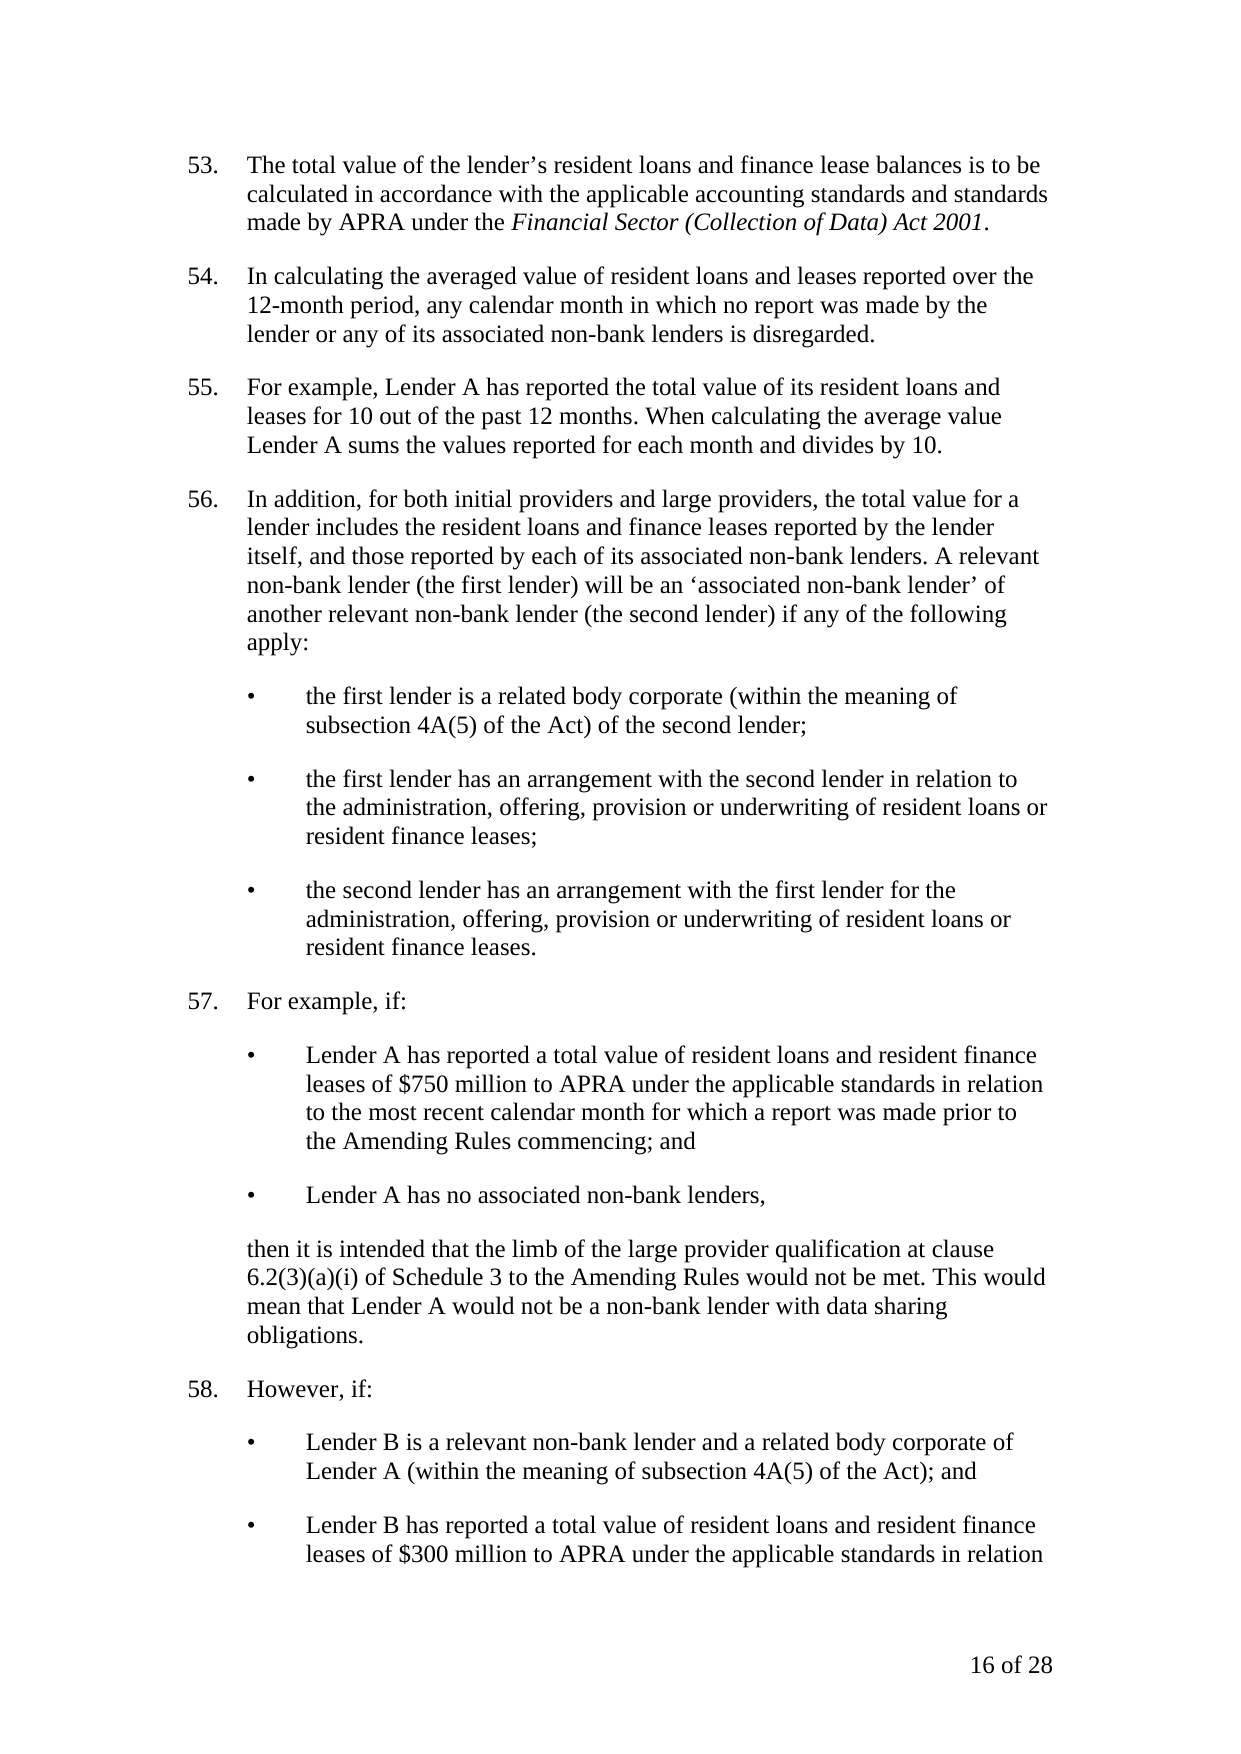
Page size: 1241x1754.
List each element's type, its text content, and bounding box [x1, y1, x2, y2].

text In calculating the averaged value of resident loans and leases reported over the 12-month period, any calendar month in which no report was made by the lender or any of its associated non-bank lenders is disregarded. [187, 261, 1053, 347]
list then it is intended that the limb of the large provider qualification at clause 6.2(3)(a)(i) of Schedule 3 to the Amending Rules would not be met. This would mean that Lender A would not be a non-bank lender with data sharing obligations. [247, 1234, 1053, 1349]
text For example, if: [187, 986, 1053, 1015]
text Lender B is a relevant non-bank lender and a related body corporate of Lender A (within the meaning of subsection 4A(5) of the Act); and [247, 1427, 1053, 1485]
text For example, Lender A has reported the total value of its resident loans and leases for 10 out of the past 12 months. When calculating the average value Lender A sums the values reported for each month and divides by 10. [187, 372, 1053, 459]
text the second lender has an arrangement with the first lender for the administration, offering, provision or underwriting of resident loans or resident finance leases. [247, 875, 1053, 961]
text the first lender is a related body corporate (within the meaning of subsection 4A(5) of the Act) of the second lender; [247, 681, 1053, 739]
text The total value of the lender’s resident loans and finance lease balances is to be calculated in accordance with the applicable accounting standards and standards made by APRA under the Financial Sector (Collection of Data) Act 2001. [187, 150, 1053, 236]
text In addition, for both initial providers and large providers, the total value for a lender includes the resident loans and finance leases reported by the lender itself, and those reported by each of its associated non-bank lenders. A relevant non-bank lender (the first lender) will be an ‘associated non-bank lender’ of another relevant non-bank lender (the second lender) if any of the following apply: [187, 484, 1053, 656]
text Lender A has reported a total value of resident loans and resident finance leases of $750 million to APRA under the applicable standards in relation to the most recent calendar month for which a report was made prior to the Amending Rules commencing; and [247, 1040, 1053, 1155]
text the first lender has an arrangement with the second lender in relation to the administration, offering, provision or underwriting of resident loans or resident finance leases; [247, 764, 1053, 850]
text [247, 1510, 1053, 1567]
text Lender A has no associated non-bank lenders, [247, 1180, 1053, 1209]
text However, if: [187, 1374, 1053, 1402]
